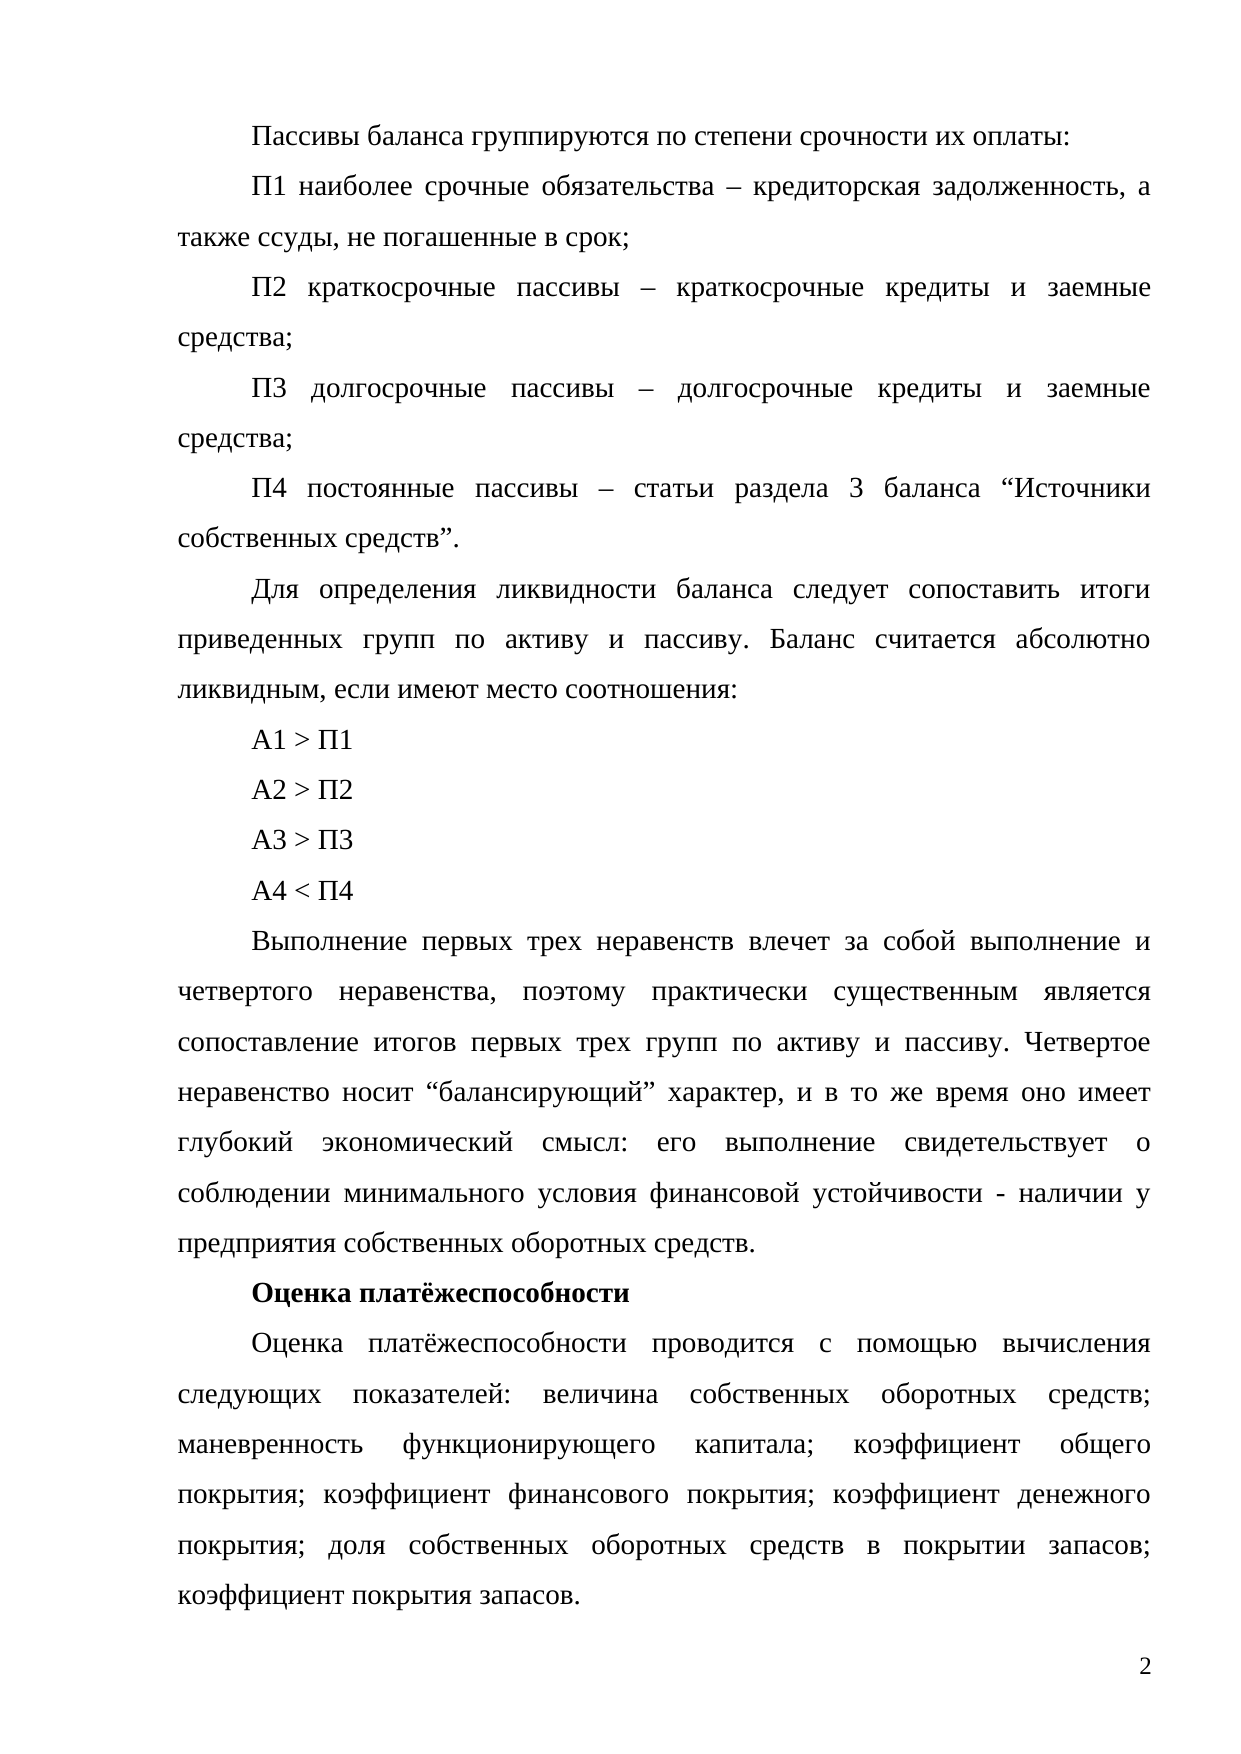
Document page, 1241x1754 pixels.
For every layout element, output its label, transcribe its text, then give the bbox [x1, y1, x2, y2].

text П1 наиболее срочные обязательства – кредиторская задолженность, а также ссуды, не погашенные в срок; [177, 168, 1152, 252]
text Для определения ликвидности баланса следует сопоставить итоги приведенных групп по активу и пассиву. Баланс считается абсолютно ликвидным, если имеют место соотношения: [177, 571, 1152, 705]
subtitle А4 < П4 [177, 873, 1152, 906]
subtitle А2 > П2 [177, 772, 1152, 806]
subtitle Выполнение первых трех неравенств влечет за собой выполнение и четвертого неравенства, поэтому практически существенным является сопоставление итогов первых трех групп по активу и пассиву. Четвертое неравенство носит “балансирующий” характер, и в то же время оно имеет глубокий экономический смысл: его выполнение свидетельствует о соблюдении минимального условия финансовой устойчивости - наличии у предприятия собственных оборотных средств. [177, 923, 1152, 1258]
text П3 долгосрочные пассивы – долгосрочные кредиты и заемные средства; [177, 370, 1152, 453]
text Оценка платёжеспособности проводится с помощью вычисления следующих показателей: величина собственных оборотных средств; маневренность функционирующего капитала; коэффициент общего покрытия; коэффициент финансового покрытия; коэффициент денежного покрытия; доля собственных оборотных средств в покрытии запасов; коэффициент покрытия запасов. [177, 1326, 1152, 1611]
subtitle А3 > П3 [177, 822, 1152, 856]
text П4 постоянные пассивы – статьи раздела 3 баланса “Источники собственных средств”. [177, 470, 1152, 554]
subtitle А1 > П1 [177, 722, 1152, 755]
text П2 краткосрочные пассивы – краткосрочные кредиты и заемные средства; [177, 269, 1152, 353]
subtitle Оценка платёжеспособности [177, 1275, 1152, 1309]
text Пассивы баланса группируются по степени срочности их оплаты: [177, 118, 1152, 152]
